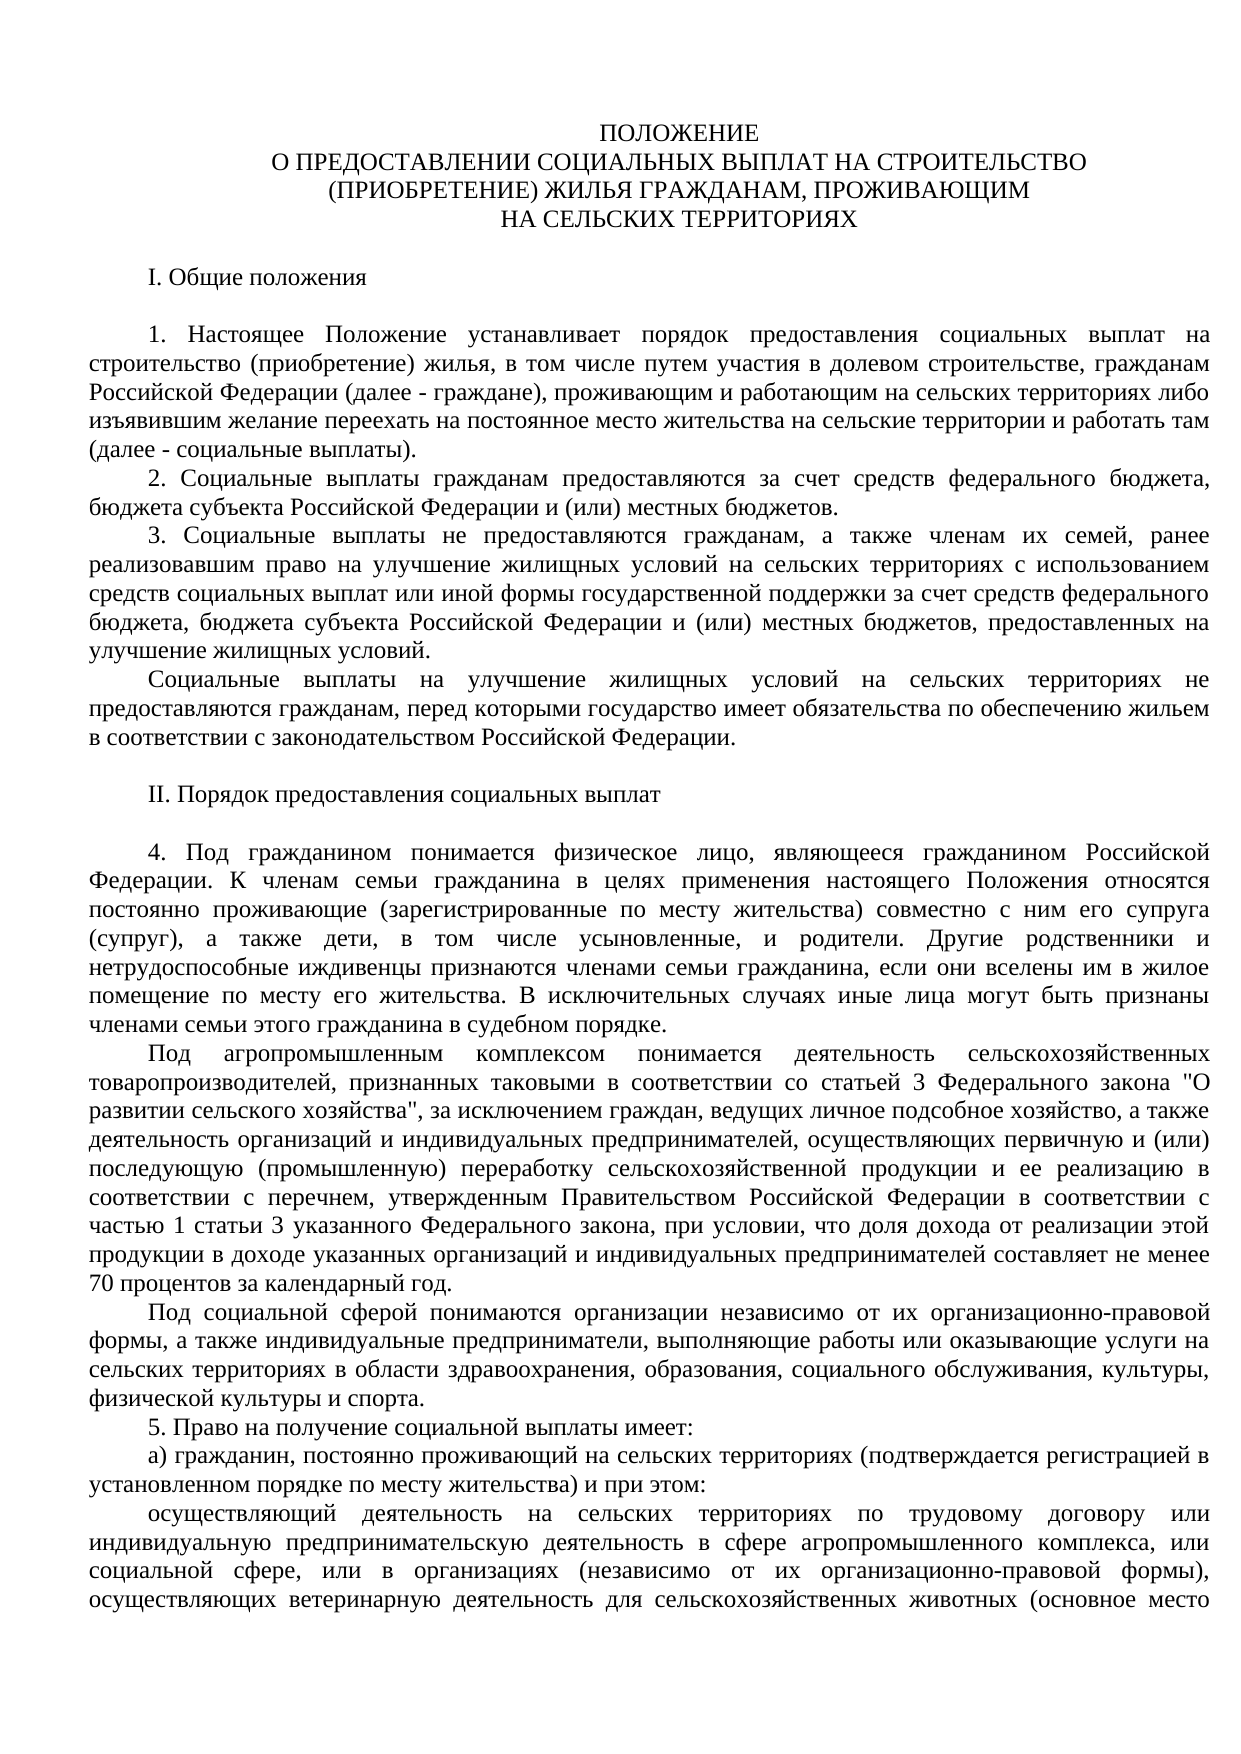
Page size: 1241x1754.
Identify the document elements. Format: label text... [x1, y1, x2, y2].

text Социальные выплаты на улучшение жилищных условий на сельских территориях не предоставляются гражданам, перед которыми государство имеет обязательства по обеспечению жильем в соответствии с законодательством Российской Федерации. [88, 664, 1211, 751]
text НА СЕЛЬСКИХ ТЕРРИТОРИЯХ [88, 204, 1211, 233]
text а) гражданин, постоянно проживающий на сельских территориях (подтверждается регистрацией в установленном порядке по месту жительства) и при этом: [88, 1441, 1211, 1498]
text ПОЛОЖЕНИЕ [88, 118, 1211, 147]
text Под агропромышленным комплексом понимается деятельность сельскохозяйственных товаропроизводителей, признанных таковыми в соответствии со статьей 3 Федерального закона "О развитии сельского хозяйства", за исключением граждан, ведущих личное подсобное хозяйство, а также деятельность организаций и индивидуальных предпринимателей, осуществляющих первичную и (или) последующую (промышленную) переработку сельскохозяйственной продукции и ее реализацию в соответствии с перечнем, утвержденным Правительством Российской Федерации в соответствии с частью 1 статьи 3 указанного Федерального закона, при условии, что доля дохода от реализации этой продукции в доходе указанных организаций и индивидуальных предпринимателей составляет не менее 70 процентов за календарный год. [88, 1038, 1211, 1297]
text 2. Социальные выплаты гражданам предоставляются за счет средств федерального бюджета, бюджета субъекта Российской Федерации и (или) местных бюджетов. [88, 463, 1211, 521]
text О ПРЕДОСТАВЛЕНИИ СОЦИАЛЬНЫХ ВЫПЛАТ НА СТРОИТЕЛЬСТВО [88, 147, 1211, 176]
text II. Порядок предоставления социальных выплат [88, 779, 1211, 808]
text 1. Настоящее Положение устанавливает порядок предоставления социальных выплат на строительство (приобретение) жилья, в том числе путем участия в долевом строительстве, гражданам Российской Федерации (далее - граждане), проживающим и работающим на сельских территориях либо изъявившим желание переехать на постоянное место жительства на сельские территории и работать там (далее - социальные выплаты). [88, 319, 1211, 463]
text (ПРИОБРЕТЕНИЕ) ЖИЛЬЯ ГРАЖДАНАМ, ПРОЖИВАЮЩИМ [88, 176, 1211, 204]
text 3. Социальные выплаты не предоставляются гражданам, а также членам их семей, ранее реализовавшим право на улучшение жилищных условий на сельских территориях с использованием средств социальных выплат или иной формы государственной поддержки за счет средств федерального бюджета, бюджета субъекта Российской Федерации и (или) местных бюджетов, предоставленных на улучшение жилищных условий. [88, 521, 1211, 664]
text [88, 1498, 1211, 1613]
text 4. Под гражданином понимается физическое лицо, являющееся гражданином Российской Федерации. К членам семьи гражданина в целях применения настоящего Положения относятся постоянно проживающие (зарегистрированные по месту жительства) совместно с ним его супруга (супруг), а также дети, в том числе усыновленные, и родители. Другие родственники и нетрудоспособные иждивенцы признаются членами семьи гражданина, если они вселены им в жилое помещение по месту его жительства. В исключительных случаях иные лица могут быть признаны членами семьи этого гражданина в судебном порядке. [88, 837, 1211, 1038]
text 5. Право на получение социальной выплаты имеет: [88, 1412, 1211, 1441]
text Под социальной сферой понимаются организации независимо от их организационно-правовой формы, а также индивидуальные предприниматели, выполняющие работы или оказывающие услуги на сельских территориях в области здравоохранения, образования, социального обслуживания, культуры, физической культуры и спорта. [88, 1297, 1211, 1412]
text I. Общие положения [88, 262, 1211, 291]
